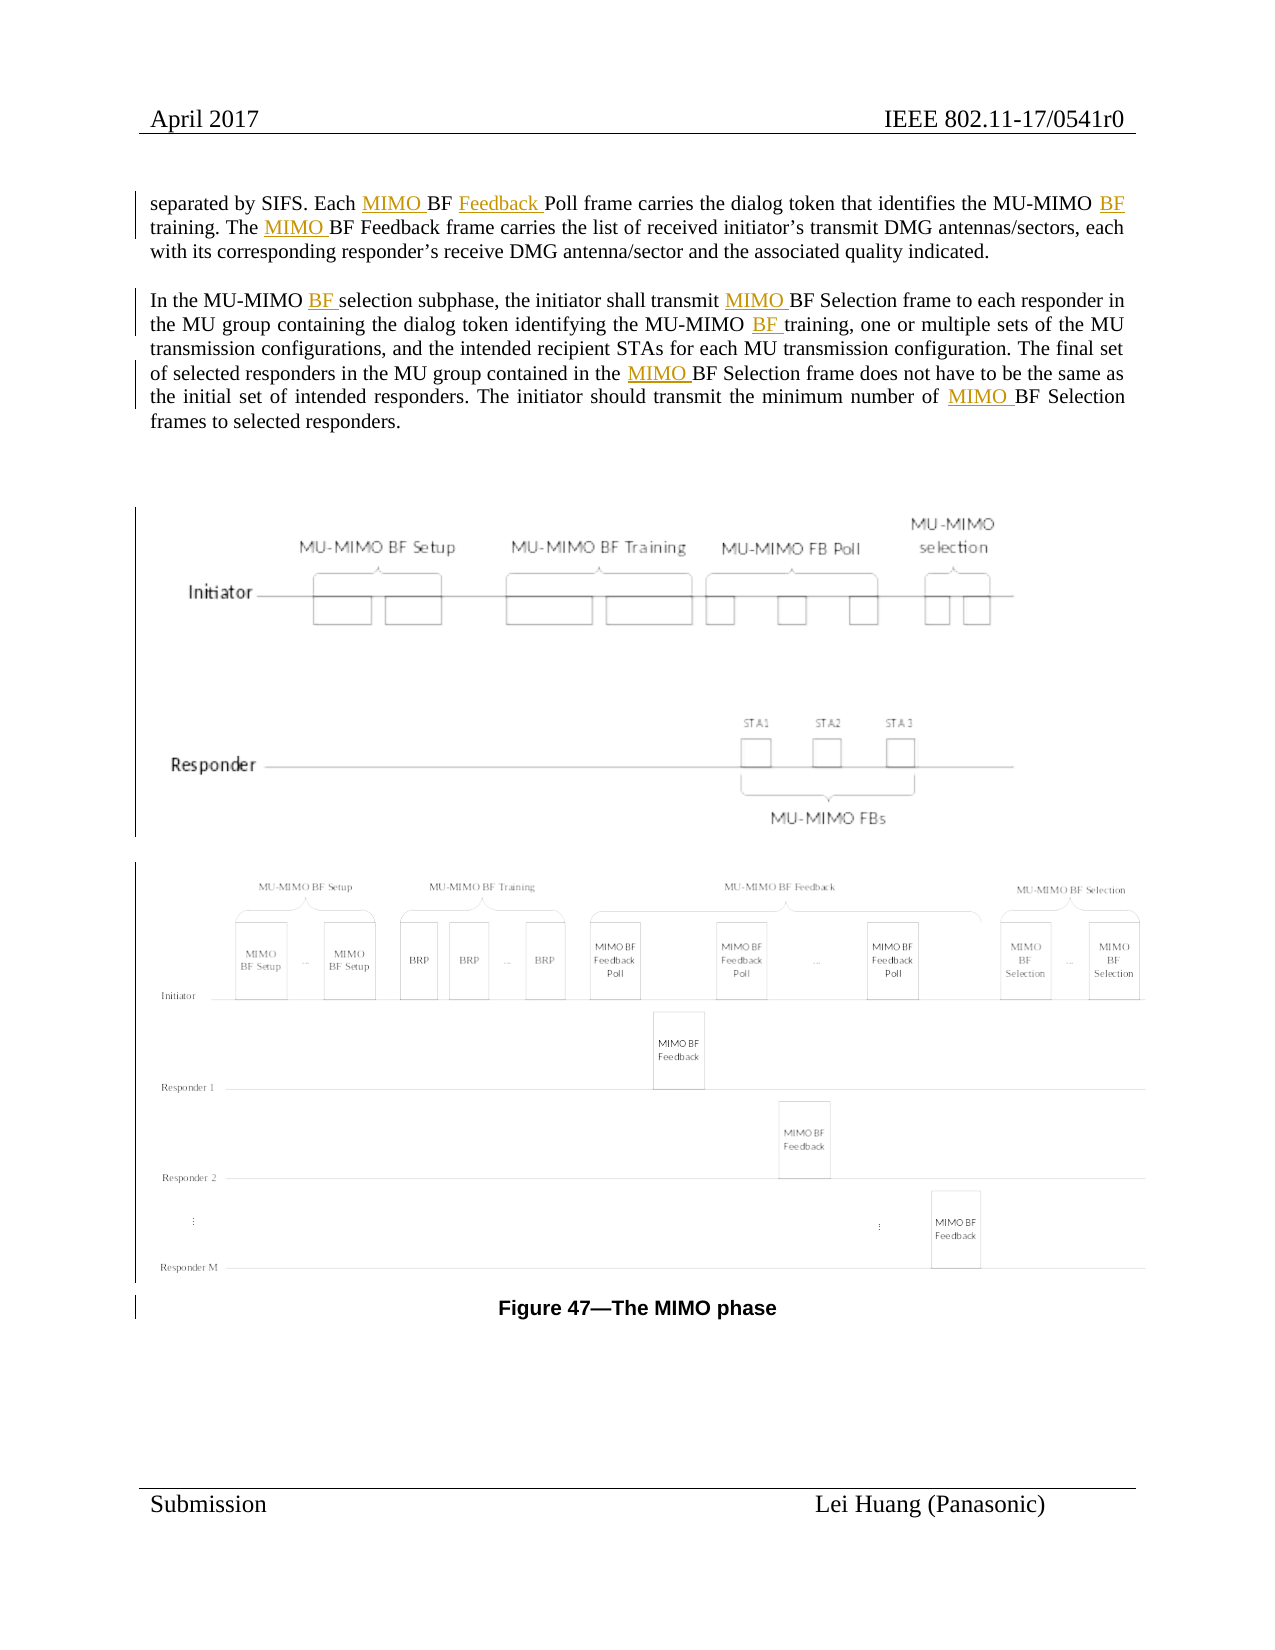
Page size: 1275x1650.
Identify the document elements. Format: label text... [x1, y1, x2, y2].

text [150, 191, 1125, 263]
text In the MU-MIMO selection subphase, the initiator shall transmit BF Selection frame to each responder in the MU group containing the dialog token identifying the MU-MIMO training, one or multiple sets of the MU transmission configurations, and the intended recipient STAs for each MU transmission configuration. The final set of selected responders in the MU group contained in the BF Selection frame does not have to be the same as the initial set of intended responders. The initiator should transmit the minimum number of BF Selection frames to selected responders. [150, 288, 1125, 433]
list Figure 47—The MIMO phase [150, 1295, 1125, 1319]
